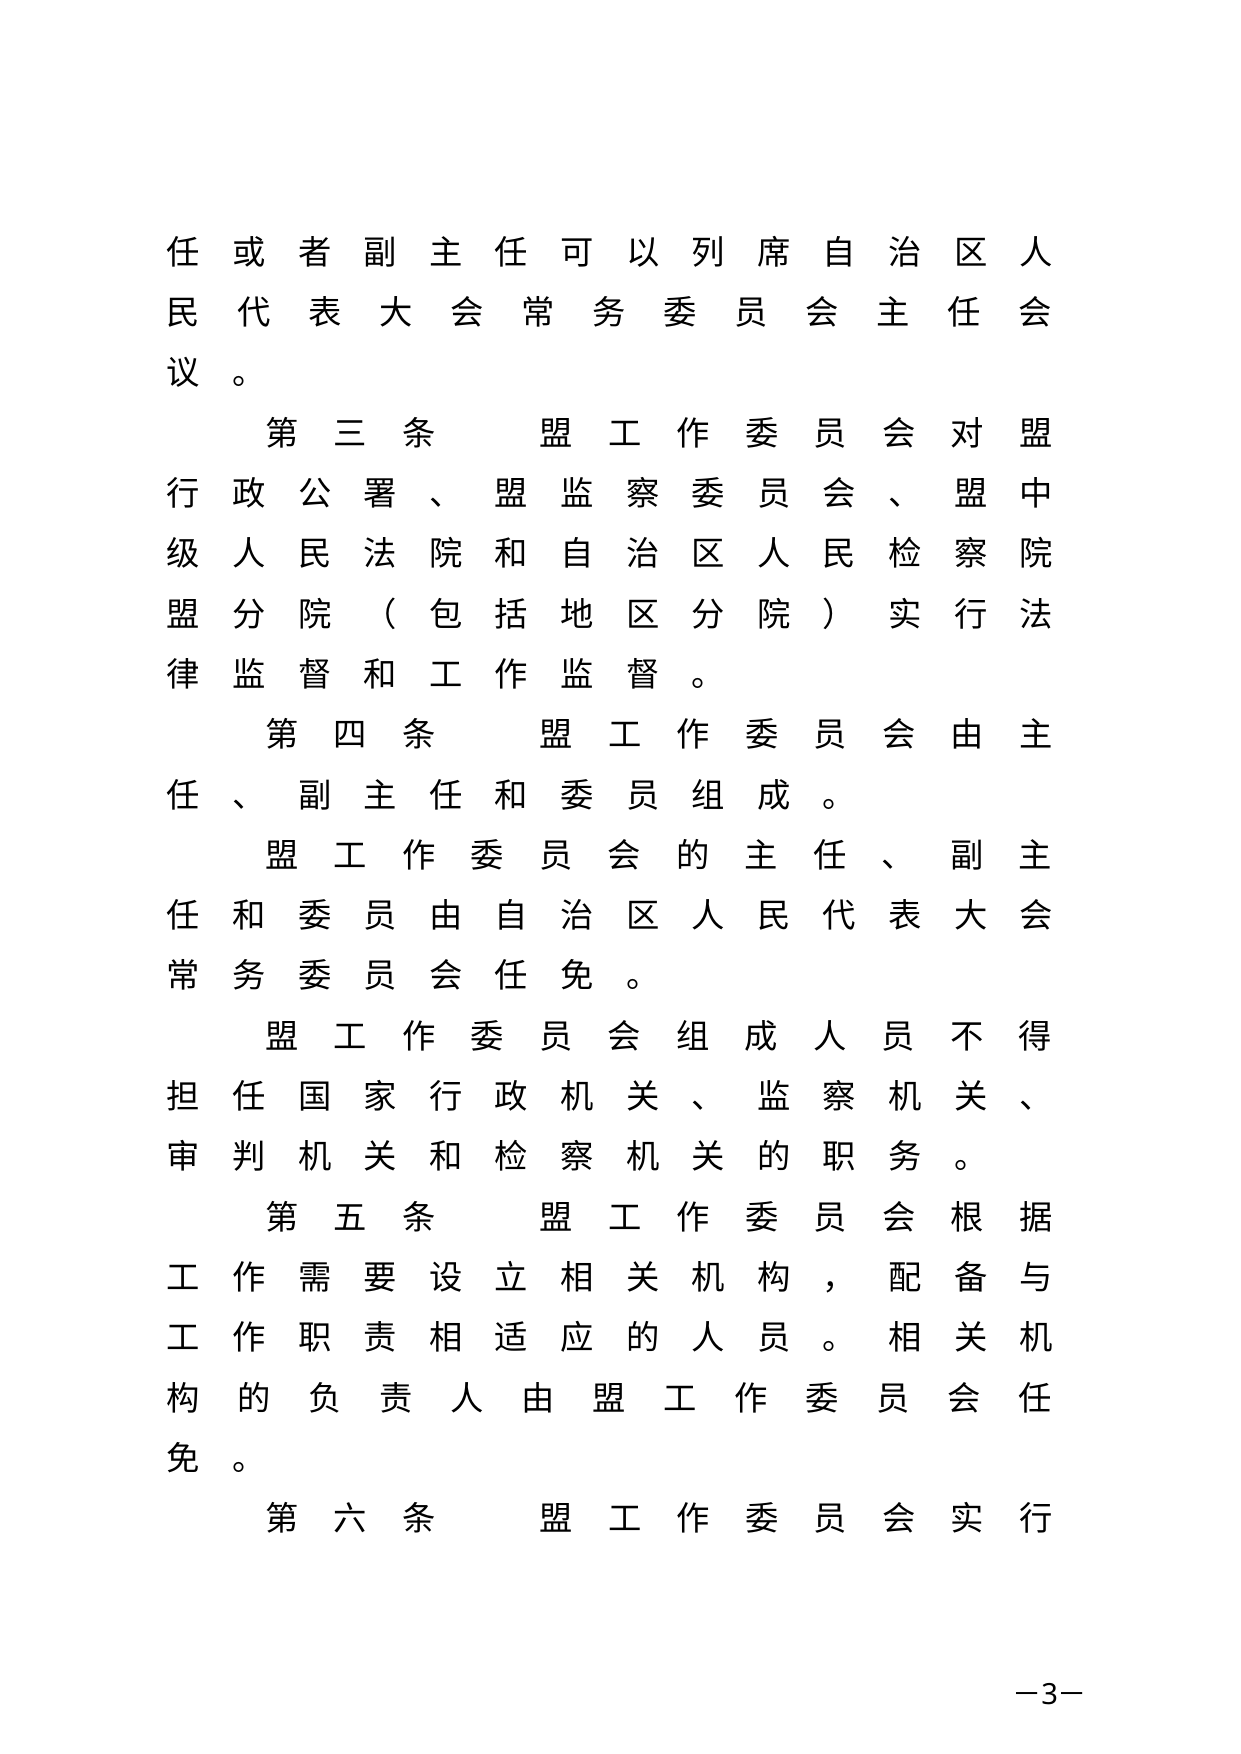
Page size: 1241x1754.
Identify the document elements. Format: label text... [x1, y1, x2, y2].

text 盟工作委员会的主任、副主任和委员由自治区人民代表大会常务委员会任免。 [167, 823, 1085, 1003]
text 第四条 盟工作委员会由主任、副主任和委员组成。 [167, 702, 1085, 823]
text 第五条 盟工作委员会根据工作需要设立相关机构，配备与工作职责相适应的人员。相关机构的负责人由盟工作委员会任免。 [167, 1184, 1085, 1486]
text 第三条 盟工作委员会对盟行政公署、盟监察委员会、盟中级人民法院和自治区人民检察院盟分院（包括地区分院）实行法律监督和工作监督。 [167, 400, 1085, 702]
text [167, 219, 1085, 400]
text 盟工作委员会组成人员不得担任国家行政机关、监察机关、审判机关和检察机关的职务。 [167, 1003, 1085, 1184]
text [167, 1486, 1085, 1546]
